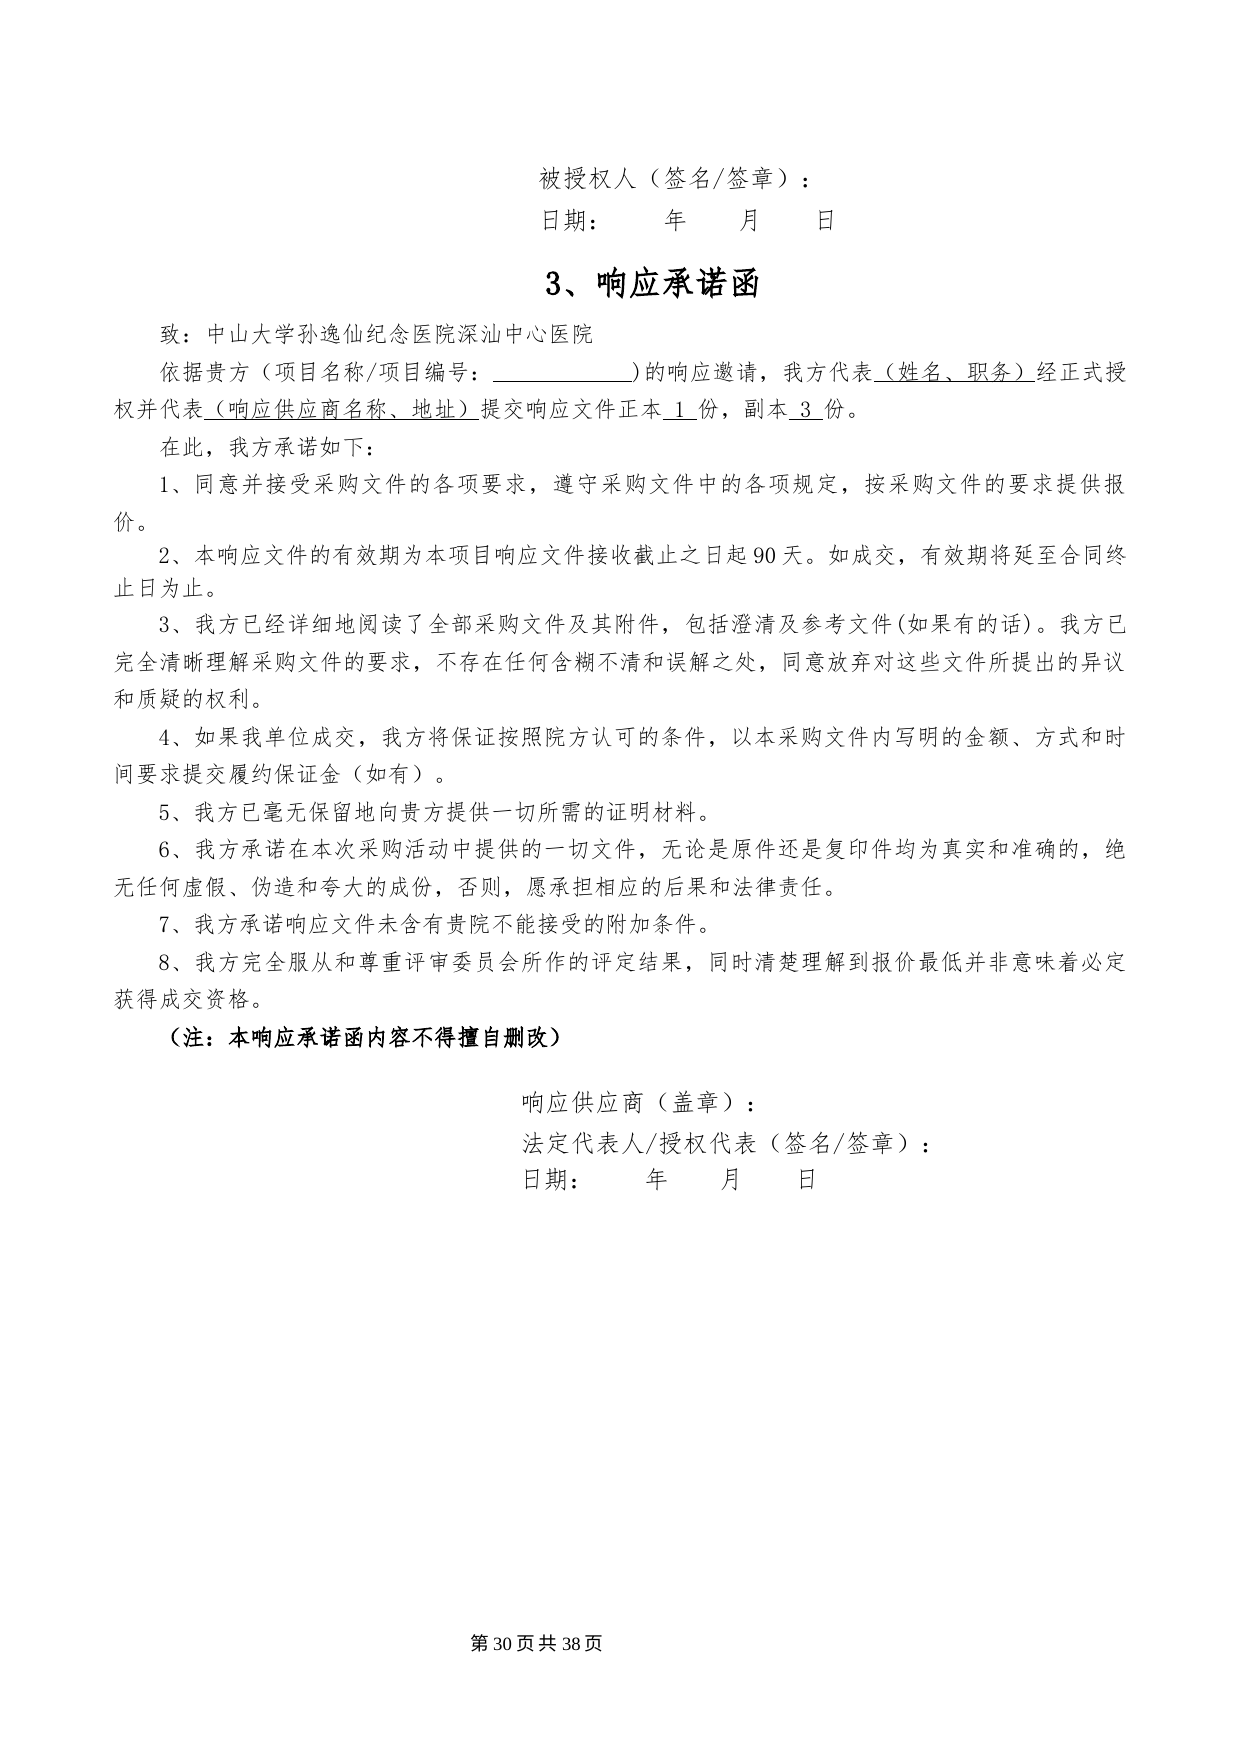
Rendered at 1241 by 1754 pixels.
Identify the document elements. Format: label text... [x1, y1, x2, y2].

text 日期： 年 月 日 [112, 205, 1128, 233]
text 7、我方承诺响应文件未含有贵院不能接受的附加条件。 [112, 903, 1128, 940]
text 3、我方已经详细地阅读了全部采购文件及其附件，包括澄清及参考文件(如果有的话)。我方已完全清晰理解采购文件的要求，不存在任何含糊不清和误解之处，同意放弃对这些文件所提出的异议和质疑的权利。 [112, 603, 1128, 715]
text 响应供应商（盖章）： [112, 1078, 1128, 1119]
text 法定代表人/授权代表（签名/签章）： [112, 1119, 1128, 1161]
text 在此，我方承诺如下： [112, 425, 1128, 463]
text 依据贵方（项目名称/项目编号： )的响应邀请，我方代表（姓名、职务）经正式授权并代表（响应供应商名称、地址）提交响应文件正本 1 份，副本 3 份。 [112, 350, 1128, 425]
text （注：本响应承诺函内容不得擅自删改） [112, 1015, 1128, 1053]
text 3、响应承诺函 [178, 248, 1128, 313]
text 8、我方完全服从和尊重评审委员会所作的评定结果，同时清楚理解到报价最低并非意味着必定获得成交资格。 [112, 940, 1128, 1015]
text 5、我方已毫无保留地向贵方提供一切所需的证明材料。 [112, 790, 1128, 828]
text 致：中山大学孙逸仙纪念医院深汕中心医院 [112, 313, 1128, 350]
list 同意并接受采购文件的各项要求，遵守采购文件中的各项规定，按采购文件的要求提供报价。 [112, 463, 1128, 538]
text 6、我方承诺在本次采购活动中提供的一切文件，无论是原件还是复印件均为真实和准确的，绝无任何虚假、伪造和夸大的成份，否则，愿承担相应的后果和法律责任。 [112, 828, 1128, 903]
text 4、如果我单位成交，我方将保证按照院方认可的条件，以本采购文件内写明的金额、方式和时间要求提交履约保证金（如有）。 [112, 715, 1128, 790]
text 2、本响应文件的有效期为本项目响应文件接收截止之日起90天。如成交，有效期将延至合同终止日为止。 [112, 538, 1128, 603]
text 被授权人（签名/签章）： [112, 162, 1128, 191]
text 日期： 年 月 日 [112, 1161, 1128, 1194]
